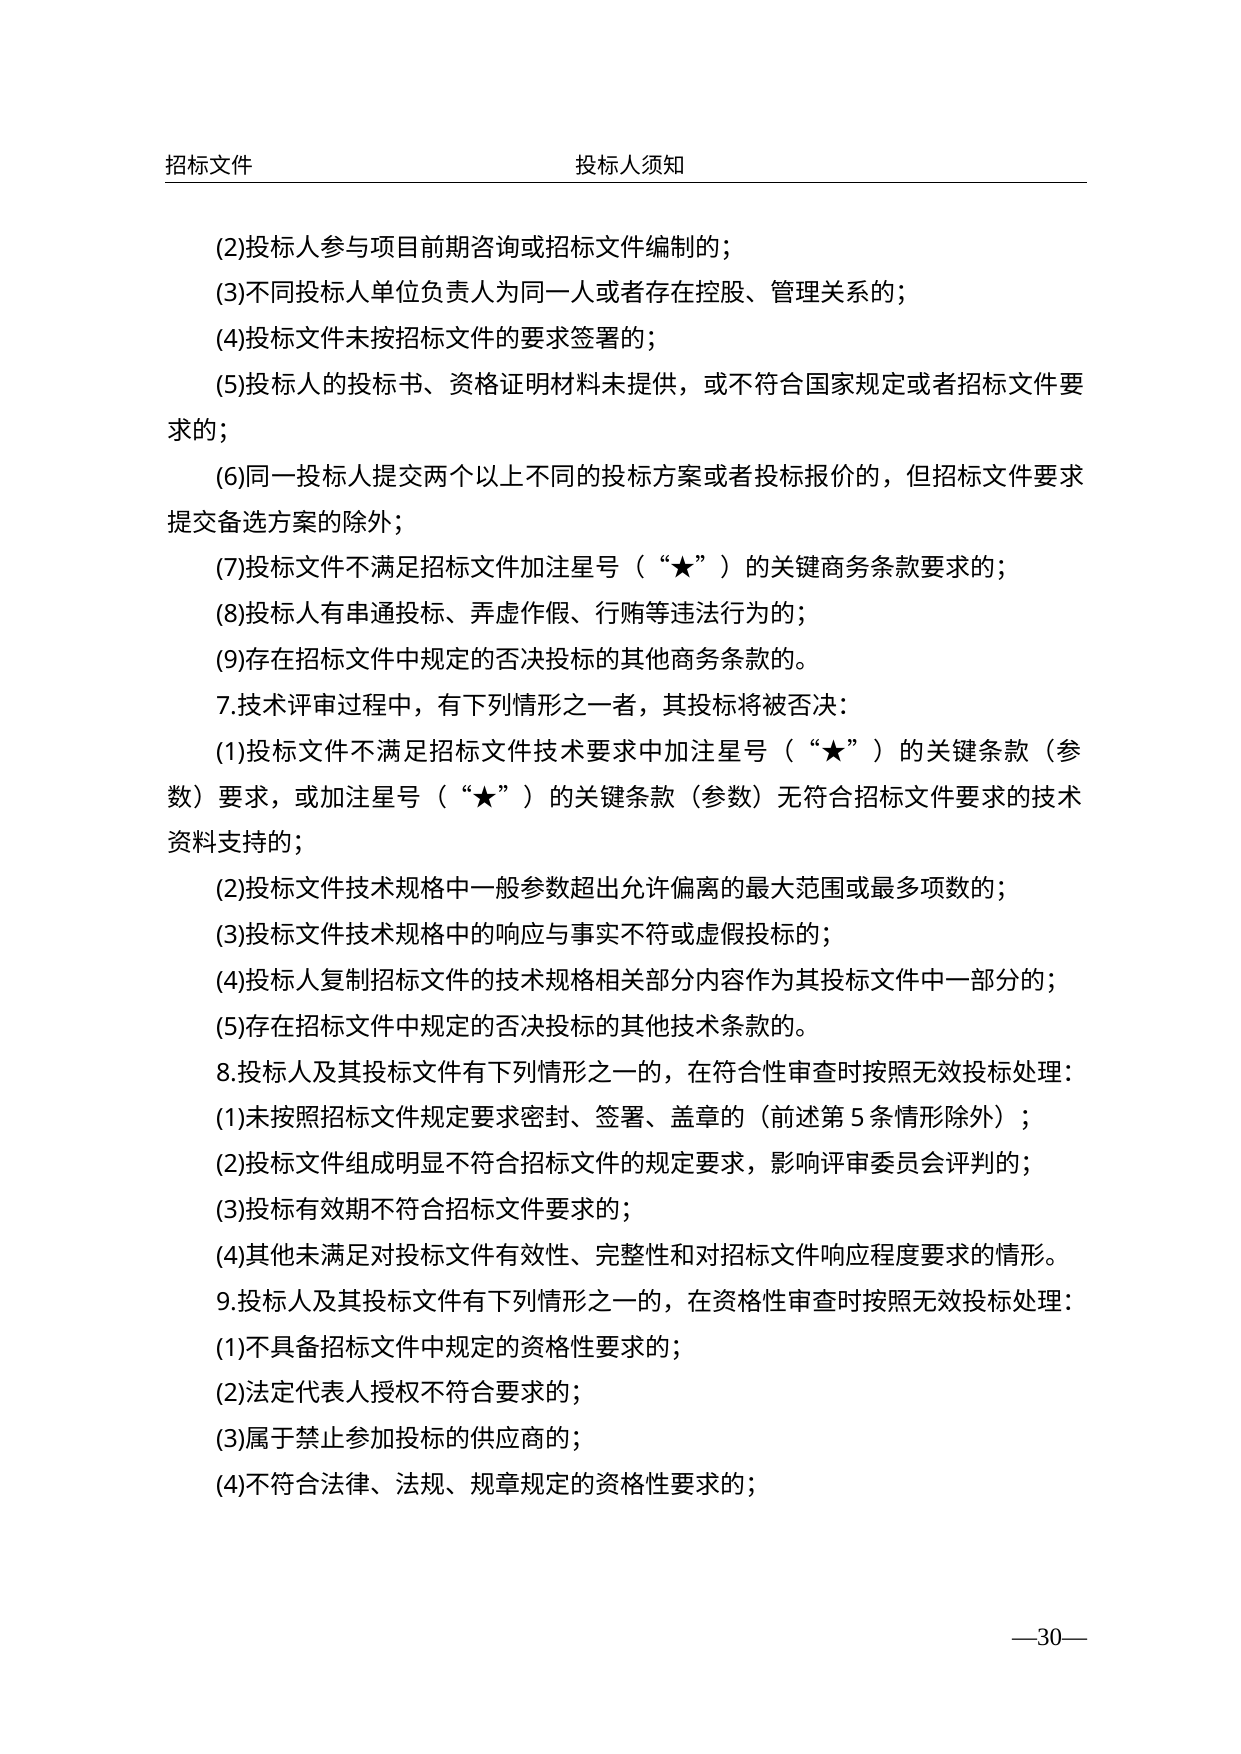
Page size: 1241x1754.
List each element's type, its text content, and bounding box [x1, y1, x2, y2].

text (7)投标文件不满足招标文件加注星号（“★”）的关键商务条款要求的； [168, 540, 1084, 586]
text (3)不同投标人单位负责人为同一人或者存在控股、管理关系的； [168, 265, 1084, 311]
text (4)投标文件未按招标文件的要求签署的； [168, 311, 1084, 357]
text (4)其他未满足对投标文件有效性、完整性和对招标文件响应程度要求的情形。 [168, 1228, 1084, 1273]
text (4)不符合法律、法规、规章规定的资格性要求的； [168, 1457, 1084, 1503]
text (1)未按照招标文件规定要求密封、签署、盖章的（前述第5条情形除外）； [168, 1090, 1084, 1136]
text 7.技术评审过程中，有下列情形之一者，其投标将被否决： [168, 678, 1084, 723]
text 9.投标人及其投标文件有下列情形之一的，在资格性审查时按照无效投标处理： [168, 1273, 1084, 1319]
text (5)存在招标文件中规定的否决投标的其他技术条款的。 [168, 998, 1084, 1044]
text (4)投标人复制招标文件的技术规格相关部分内容作为其投标文件中一部分的； [168, 953, 1084, 998]
text (8)投标人有串通投标、弄虚作假、行贿等违法行为的； [168, 586, 1084, 632]
text (5)投标人的投标书、资格证明材料未提供，或不符合国家规定或者招标文件要求的； [168, 357, 1084, 448]
text 8.投标人及其投标文件有下列情形之一的，在符合性审查时按照无效投标处理： [168, 1044, 1084, 1090]
text (1)不具备招标文件中规定的资格性要求的； [168, 1319, 1084, 1365]
text (2)投标文件组成明显不符合招标文件的规定要求，影响评审委员会评判的； [168, 1136, 1084, 1182]
text (1)投标文件不满足招标文件技术要求中加注星号（“★”）的关键条款（参数）要求，或加注星号（“★”）的关键条款（参数）无符合招标文件要求的技术资料支持的； [168, 723, 1084, 861]
text (2)投标人参与项目前期咨询或招标文件编制的； [168, 219, 1084, 265]
text (3)属于禁止参加投标的供应商的； [168, 1411, 1084, 1457]
text (3)投标文件技术规格中的响应与事实不符或虚假投标的； [168, 907, 1084, 953]
text (3)投标有效期不符合招标文件要求的； [168, 1182, 1084, 1228]
text (9)存在招标文件中规定的否决投标的其他商务条款的。 [168, 632, 1084, 678]
text (2)法定代表人授权不符合要求的； [168, 1365, 1084, 1411]
text (6)同一投标人提交两个以上不同的投标方案或者投标报价的，但招标文件要求提交备选方案的除外； [168, 448, 1084, 540]
text (2)投标文件技术规格中一般参数超出允许偏离的最大范围或最多项数的； [168, 861, 1084, 907]
